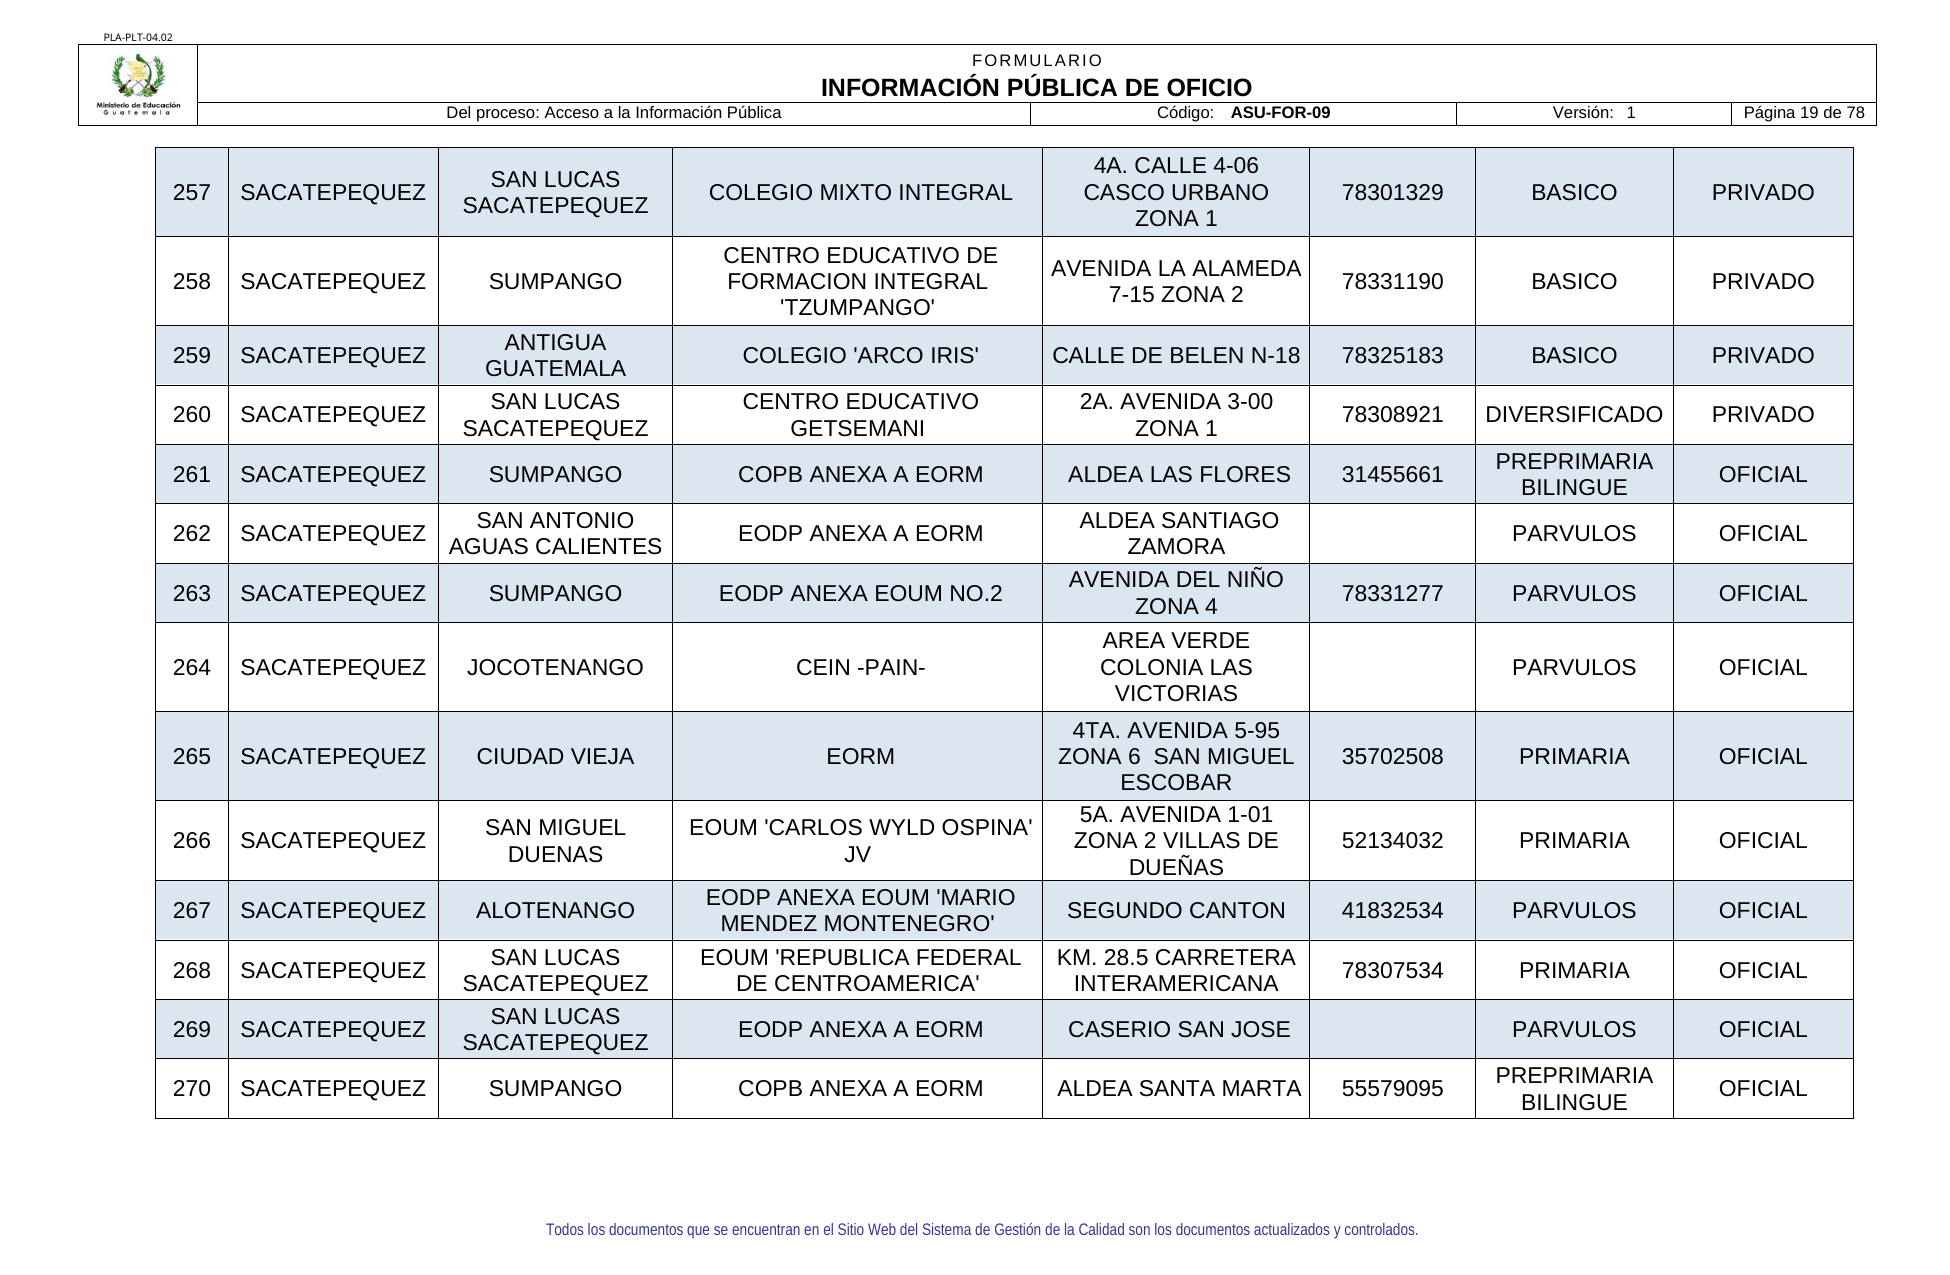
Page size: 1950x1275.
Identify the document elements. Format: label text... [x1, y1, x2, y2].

table_cell PREPRIMARIA BILINGUE [1476, 1059, 1673, 1118]
table_cell 78331190 [1310, 237, 1475, 325]
table_cell EOUM 'CARLOS WYLD OSPINA' JV [673, 801, 1042, 880]
table_cell EODP ANEXA A EORM [673, 504, 1042, 563]
table_cell OFICIAL [1674, 623, 1853, 711]
table_cell EOUM 'REPUBLICA FEDERAL DE CENTROAMERICA' [673, 941, 1042, 999]
table_cell SUMPANGO [439, 1059, 672, 1118]
table_cell 263 [156, 564, 228, 622]
table_cell CALLE DE BELEN N-18 [1043, 326, 1309, 384]
table_cell SACATEPEQUEZ [229, 504, 438, 563]
table_cell SUMPANGO [439, 564, 672, 622]
table_cell 262 [156, 504, 228, 563]
table_cell PRIMARIA [1476, 801, 1673, 880]
table_cell 257 [156, 148, 228, 236]
table_cell 264 [156, 623, 228, 711]
table_cell 266 [156, 801, 228, 880]
table_cell KM. 28.5 CARRETERA INTERAMERICANA [1043, 941, 1309, 999]
table_cell PRIMARIA [1476, 712, 1673, 800]
table_cell 267 [156, 881, 228, 939]
table_cell PREPRIMARIA BILINGUE [1476, 445, 1673, 503]
table_cell [1310, 1000, 1475, 1058]
table_cell 78325183 [1310, 326, 1475, 384]
table_cell PRIVADO [1674, 386, 1853, 444]
table_cell 258 [156, 237, 228, 325]
table_cell SEGUNDO CANTON [1043, 881, 1309, 939]
table_cell OFICIAL [1674, 564, 1853, 622]
table_cell EORM [673, 712, 1042, 800]
table_cell SACATEPEQUEZ [229, 564, 438, 622]
table_cell 5A. AVENIDA 1-01 ZONA 2 VILLAS DE DUEÑAS [1043, 801, 1309, 880]
table_cell OFICIAL [1674, 801, 1853, 880]
table_cell PARVULOS [1476, 623, 1673, 711]
table_cell OFICIAL [1674, 941, 1853, 999]
table_cell 35702508 [1310, 712, 1475, 800]
table_cell SACATEPEQUEZ [229, 445, 438, 503]
table_cell 4TA. AVENIDA 5-95 ZONA 6 SAN MIGUEL ESCOBAR [1043, 712, 1309, 800]
picture [95, 51, 181, 117]
table_cell SACATEPEQUEZ [229, 386, 438, 444]
table_cell OFICIAL [1674, 1000, 1853, 1058]
table_cell 41832534 [1310, 881, 1475, 939]
table_cell ALDEA LAS FLORES [1043, 445, 1309, 503]
table_cell 259 [156, 326, 228, 384]
table_cell 4A. CALLE 4-06 CASCO URBANO ZONA 1 [1043, 148, 1309, 236]
table_cell SAN LUCAS SACATEPEQUEZ [439, 386, 672, 444]
table_cell OFICIAL [1674, 445, 1853, 503]
table_cell PARVULOS [1476, 564, 1673, 622]
table_cell SACATEPEQUEZ [229, 801, 438, 880]
table_cell EODP ANEXA EOUM 'MARIO MENDEZ MONTENEGRO' [673, 881, 1042, 939]
table_cell BASICO [1476, 237, 1673, 325]
table_cell 31455661 [1310, 445, 1475, 503]
table_cell PRIMARIA [1476, 941, 1673, 999]
table_cell 78308921 [1310, 386, 1475, 444]
table_cell SAN ANTONIO AGUAS CALIENTES [439, 504, 672, 563]
table_cell ALDEA SANTIAGO ZAMORA [1043, 504, 1309, 563]
table_cell SACATEPEQUEZ [229, 237, 438, 325]
table_cell CEIN -PAIN- [673, 623, 1042, 711]
table_cell 260 [156, 386, 228, 444]
table_cell COPB ANEXA A EORM [673, 1059, 1042, 1118]
table_cell 269 [156, 1000, 228, 1058]
table_cell CENTRO EDUCATIVO DE FORMACION INTEGRAL 'TZUMPANGO' [673, 237, 1042, 325]
table_cell DIVERSIFICADO [1476, 386, 1673, 444]
table_cell SUMPANGO [439, 445, 672, 503]
table_cell ALOTENANGO [439, 881, 672, 939]
table_cell SAN LUCAS SACATEPEQUEZ [439, 941, 672, 999]
table_cell PARVULOS [1476, 504, 1673, 563]
table_cell SAN LUCAS SACATEPEQUEZ [439, 1000, 672, 1058]
table_cell PRIVADO [1674, 148, 1853, 236]
table_cell SAN MIGUEL DUENAS [439, 801, 672, 880]
table_cell 268 [156, 941, 228, 999]
table_cell [1310, 623, 1475, 711]
table_cell 52134032 [1310, 801, 1475, 880]
table_cell 55579095 [1310, 1059, 1475, 1118]
table_cell PARVULOS [1476, 1000, 1673, 1058]
table_cell SACATEPEQUEZ [229, 623, 438, 711]
table_cell ALDEA SANTA MARTA [1043, 1059, 1309, 1118]
table_cell COPB ANEXA A EORM [673, 445, 1042, 503]
table_cell PARVULOS [1476, 881, 1673, 939]
table_cell JOCOTENANGO [439, 623, 672, 711]
table_cell [1310, 504, 1475, 563]
table_cell SACATEPEQUEZ [229, 1000, 438, 1058]
table_cell AVENIDA DEL NIÑO ZONA 4 [1043, 564, 1309, 622]
table_cell SACATEPEQUEZ [229, 148, 438, 236]
table_cell PRIVADO [1674, 326, 1853, 384]
table_cell CASERIO SAN JOSE [1043, 1000, 1309, 1058]
table_cell BASICO [1476, 148, 1673, 236]
table_cell OFICIAL [1674, 1059, 1853, 1118]
table_cell OFICIAL [1674, 712, 1853, 800]
table_cell EODP ANEXA A EORM [673, 1000, 1042, 1058]
table_cell OFICIAL [1674, 504, 1853, 563]
table_cell CENTRO EDUCATIVO GETSEMANI [673, 386, 1042, 444]
table_cell SACATEPEQUEZ [229, 712, 438, 800]
table_cell COLEGIO MIXTO INTEGRAL [673, 148, 1042, 236]
table_cell PRIVADO [1674, 237, 1853, 325]
table_cell BASICO [1476, 326, 1673, 384]
table_cell SACATEPEQUEZ [229, 1059, 438, 1118]
table_cell 78331277 [1310, 564, 1475, 622]
table_cell SACATEPEQUEZ [229, 941, 438, 999]
table_cell AREA VERDE COLONIA LAS VICTORIAS [1043, 623, 1309, 711]
table_cell COLEGIO 'ARCO IRIS' [673, 326, 1042, 384]
table_cell SACATEPEQUEZ [229, 326, 438, 384]
table_cell CIUDAD VIEJA [439, 712, 672, 800]
table_cell SACATEPEQUEZ [229, 881, 438, 939]
table_cell 78307534 [1310, 941, 1475, 999]
table_cell 270 [156, 1059, 228, 1118]
table_cell AVENIDA LA ALAMEDA 7-15 ZONA 2 [1043, 237, 1309, 325]
table_cell 261 [156, 445, 228, 503]
table_cell ANTIGUA GUATEMALA [439, 326, 672, 384]
table_cell OFICIAL [1674, 881, 1853, 939]
table_cell 78301329 [1310, 148, 1475, 236]
table_cell 2A. AVENIDA 3-00 ZONA 1 [1043, 386, 1309, 444]
table_cell EODP ANEXA EOUM NO.2 [673, 564, 1042, 622]
table_cell 265 [156, 712, 228, 800]
table_cell SUMPANGO [439, 237, 672, 325]
table_cell SAN LUCAS SACATEPEQUEZ [439, 148, 672, 236]
